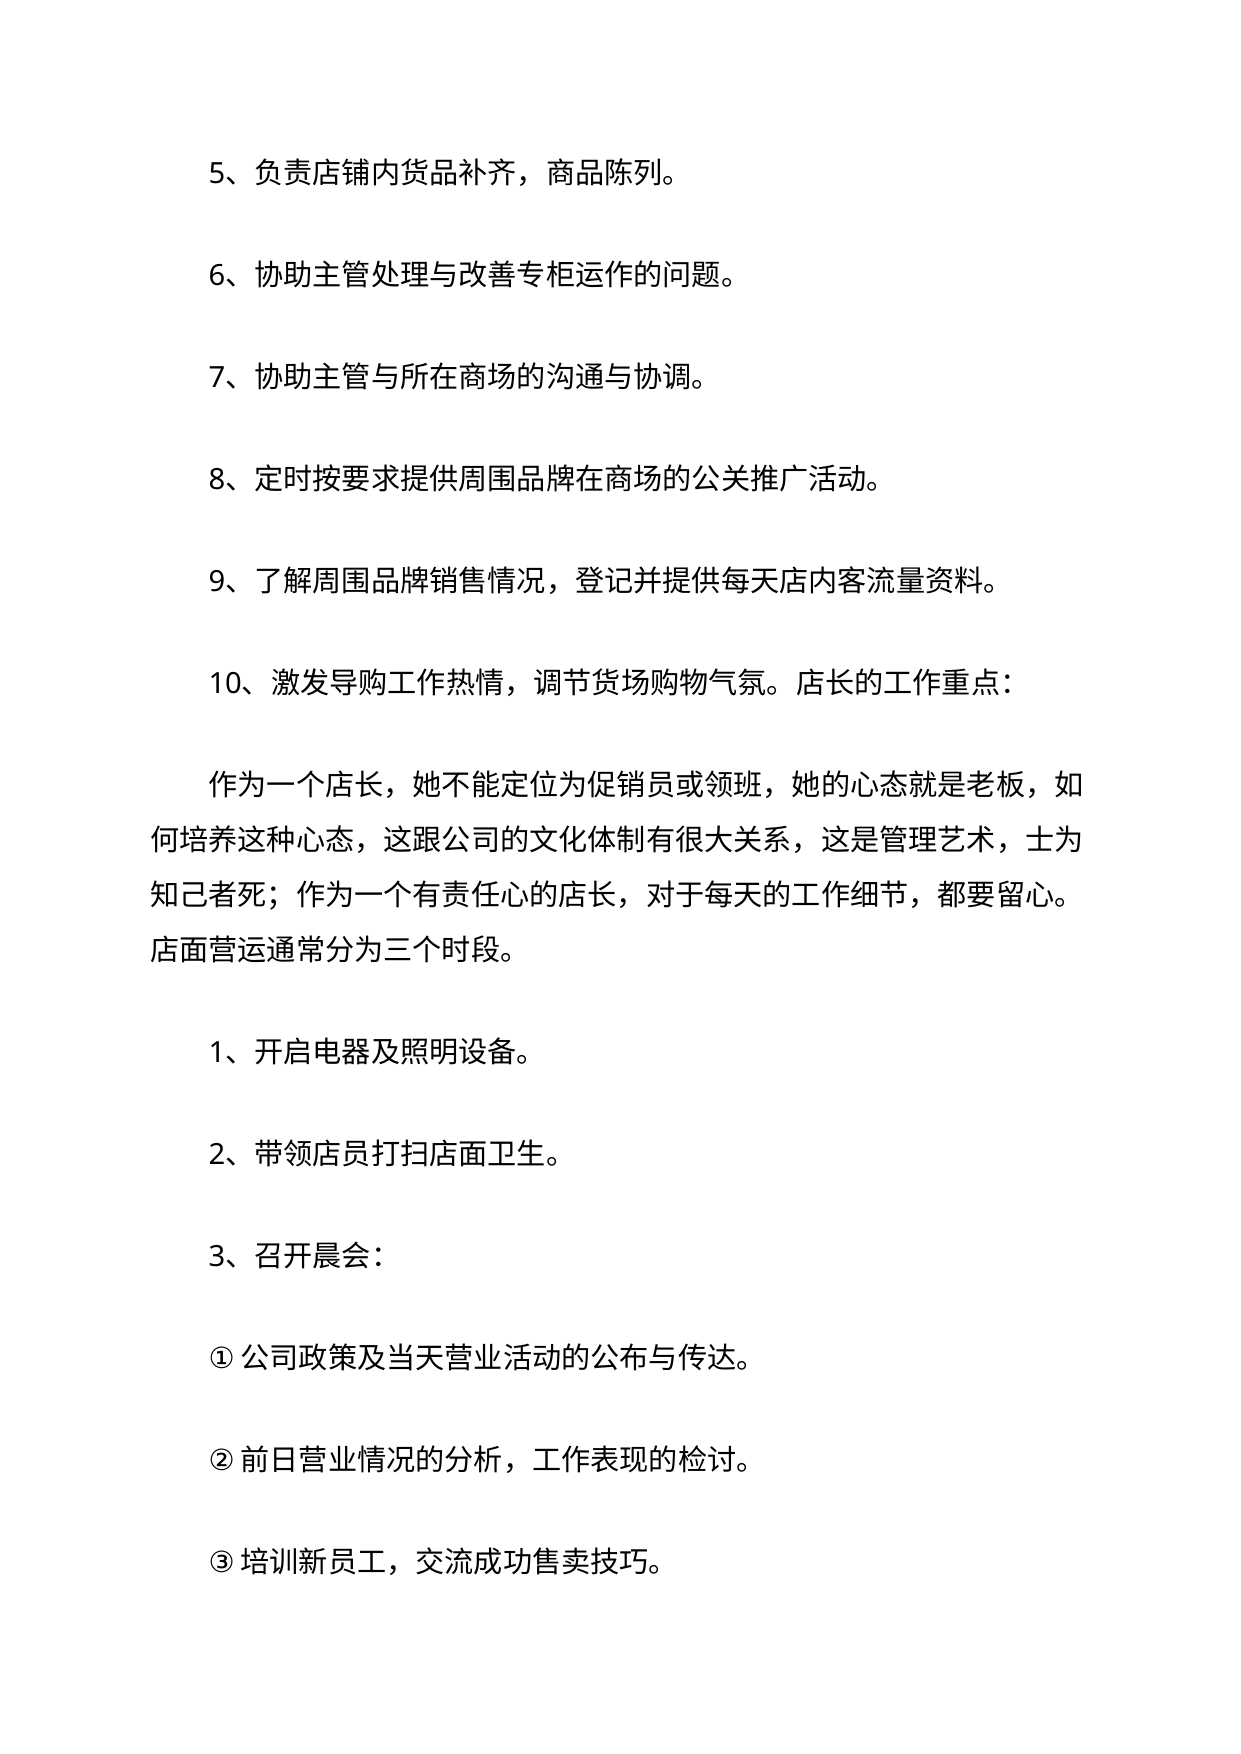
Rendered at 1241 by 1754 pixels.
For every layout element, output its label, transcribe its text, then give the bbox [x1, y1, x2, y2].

text 1、开启电器及照明设备。 [150, 1028, 1090, 1071]
text ③培训新员工，交流成功售卖技巧。 [150, 1538, 1090, 1581]
text 9、了解周围品牌销售情况，登记并提供每天店内客流量资料。 [150, 558, 1090, 600]
text 7、协助主管与所在商场的沟通与协调。 [150, 354, 1090, 396]
text 作为一个店长，她不能定位为促销员或领班，她的心态就是老板，如何培养这种心态，这跟公司的文化体制有很大关系，这是管理艺术，士为知己者死；作为一个有责任心的店长，对于每天的工作细节，都要留心。店面营运通常分为三个时段。 [150, 762, 1090, 969]
text ①公司政策及当天营业活动的公布与传达。 [150, 1334, 1090, 1377]
text 3、召开晨会： [150, 1232, 1090, 1275]
text 10、激发导购工作热情，调节货场购物气氛。店长的工作重点： [150, 660, 1090, 702]
text 5、负责店铺内货品补齐，商品陈列。 [150, 150, 1090, 192]
text 6、协助主管处理与改善专柜运作的问题。 [150, 252, 1090, 294]
text 2、带领店员打扫店面卫生。 [150, 1130, 1090, 1173]
text 8、定时按要求提供周围品牌在商场的公关推广活动。 [150, 456, 1090, 498]
text ②前日营业情况的分析，工作表现的检讨。 [150, 1436, 1090, 1479]
